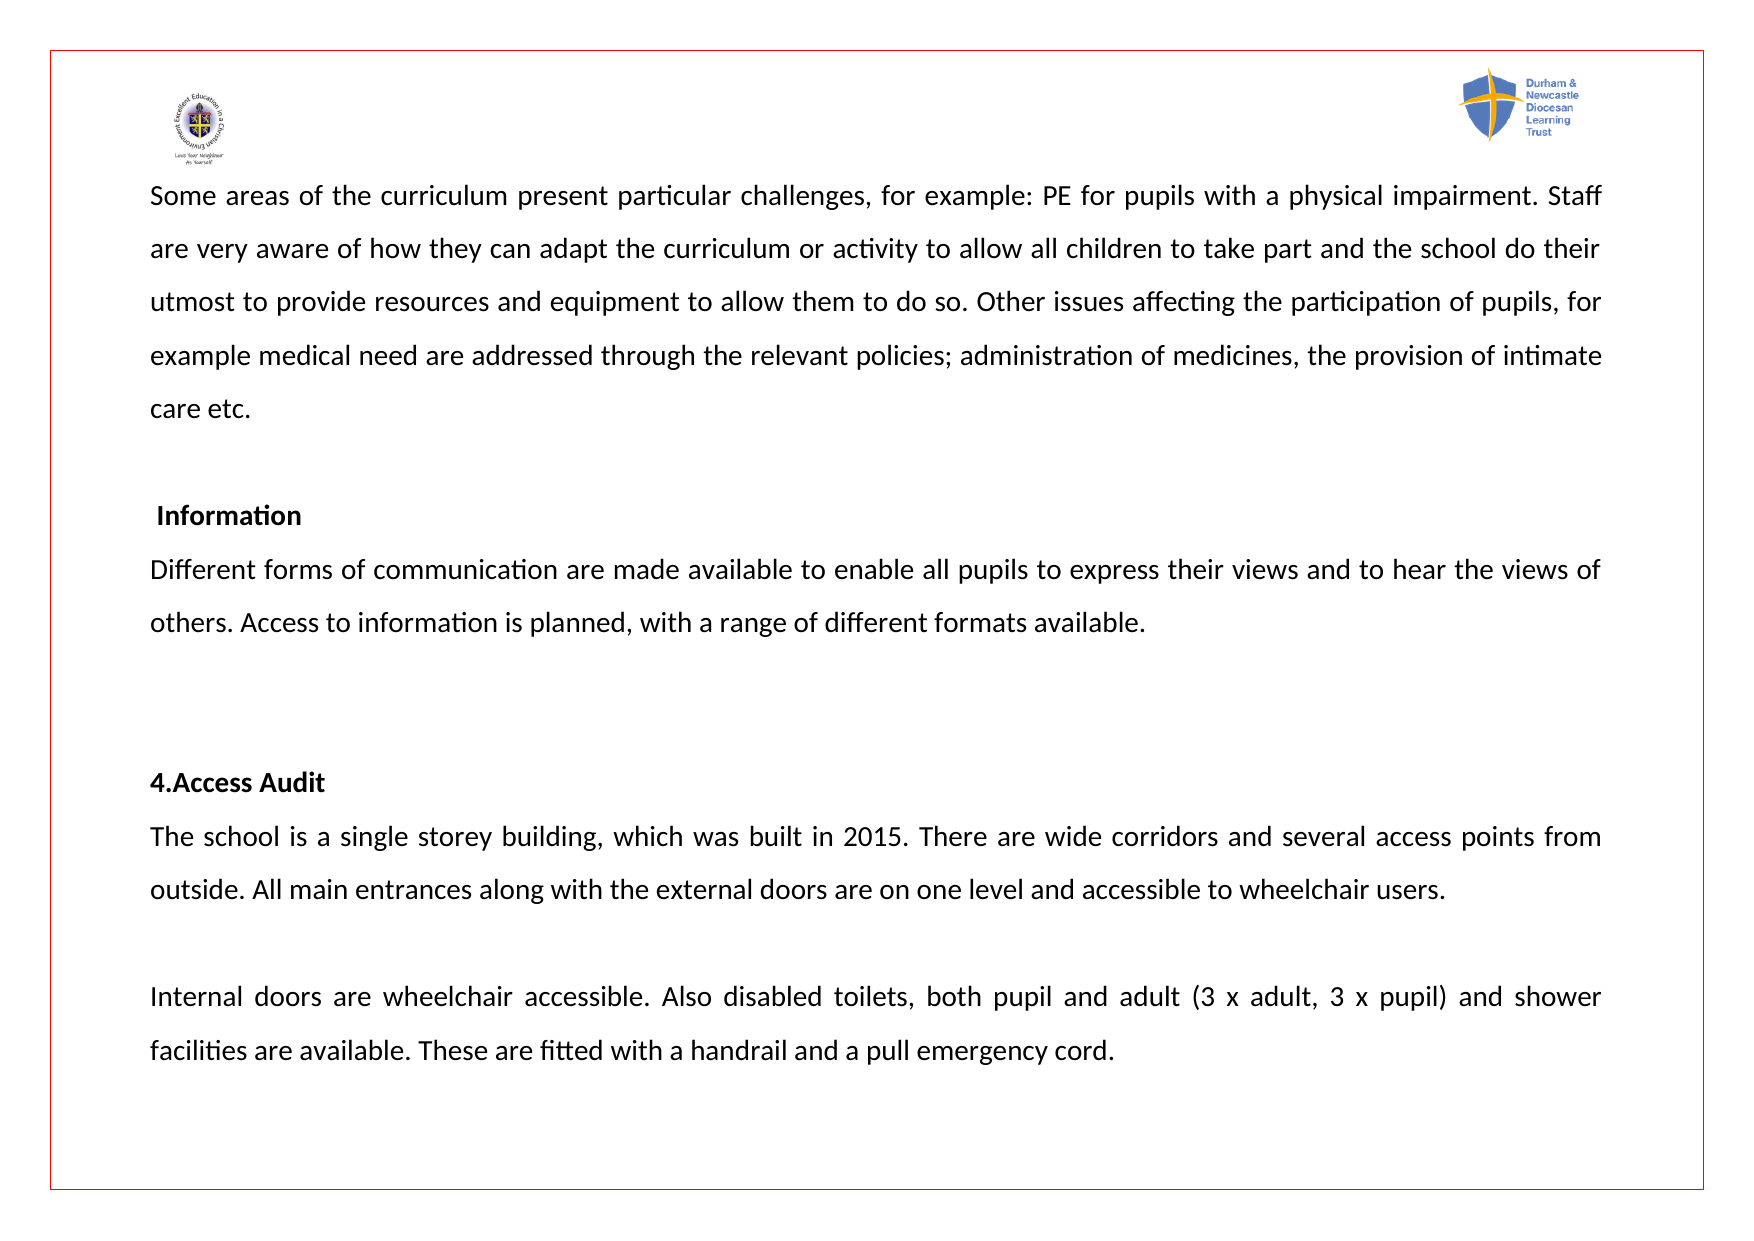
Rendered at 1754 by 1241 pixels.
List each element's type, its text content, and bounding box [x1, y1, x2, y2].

picture [1440, 67, 1588, 146]
picture [150, 73, 252, 177]
text Internal doors are wheelchair accessible. Also disabled toilets, both pupil and adult (3 x adult, 3 x pupil) and shower facilities are available. These are fitted with a handrail and a pull emergency cord. [150, 978, 1604, 1067]
text The school is a single storey building, which was built in 2015. There are wide corridors and several access points from outside. All main entrances along with the external doors are on one level and accessible to wheelchair users. [150, 818, 1604, 907]
text 4.Access Audit [150, 764, 1604, 800]
text Information [150, 497, 1604, 533]
text Some areas of the curriculum present particular challenges, for example: PE for pupils with a physical impairment. Staff are very aware of how they can adapt the curriculum or activity to allow all children to take part and the school do their utmost to provide resources and equipment to allow them to do so. Other issues affecting the participation of pupils, for example medical need are addressed through the relevant policies; administration of medicines, the provision of intimate care etc. [150, 177, 1604, 426]
text Different forms of communication are made available to enable all pupils to express their views and to hear the views of others. Access to information is planned, with a range of different formats available. [150, 551, 1604, 640]
